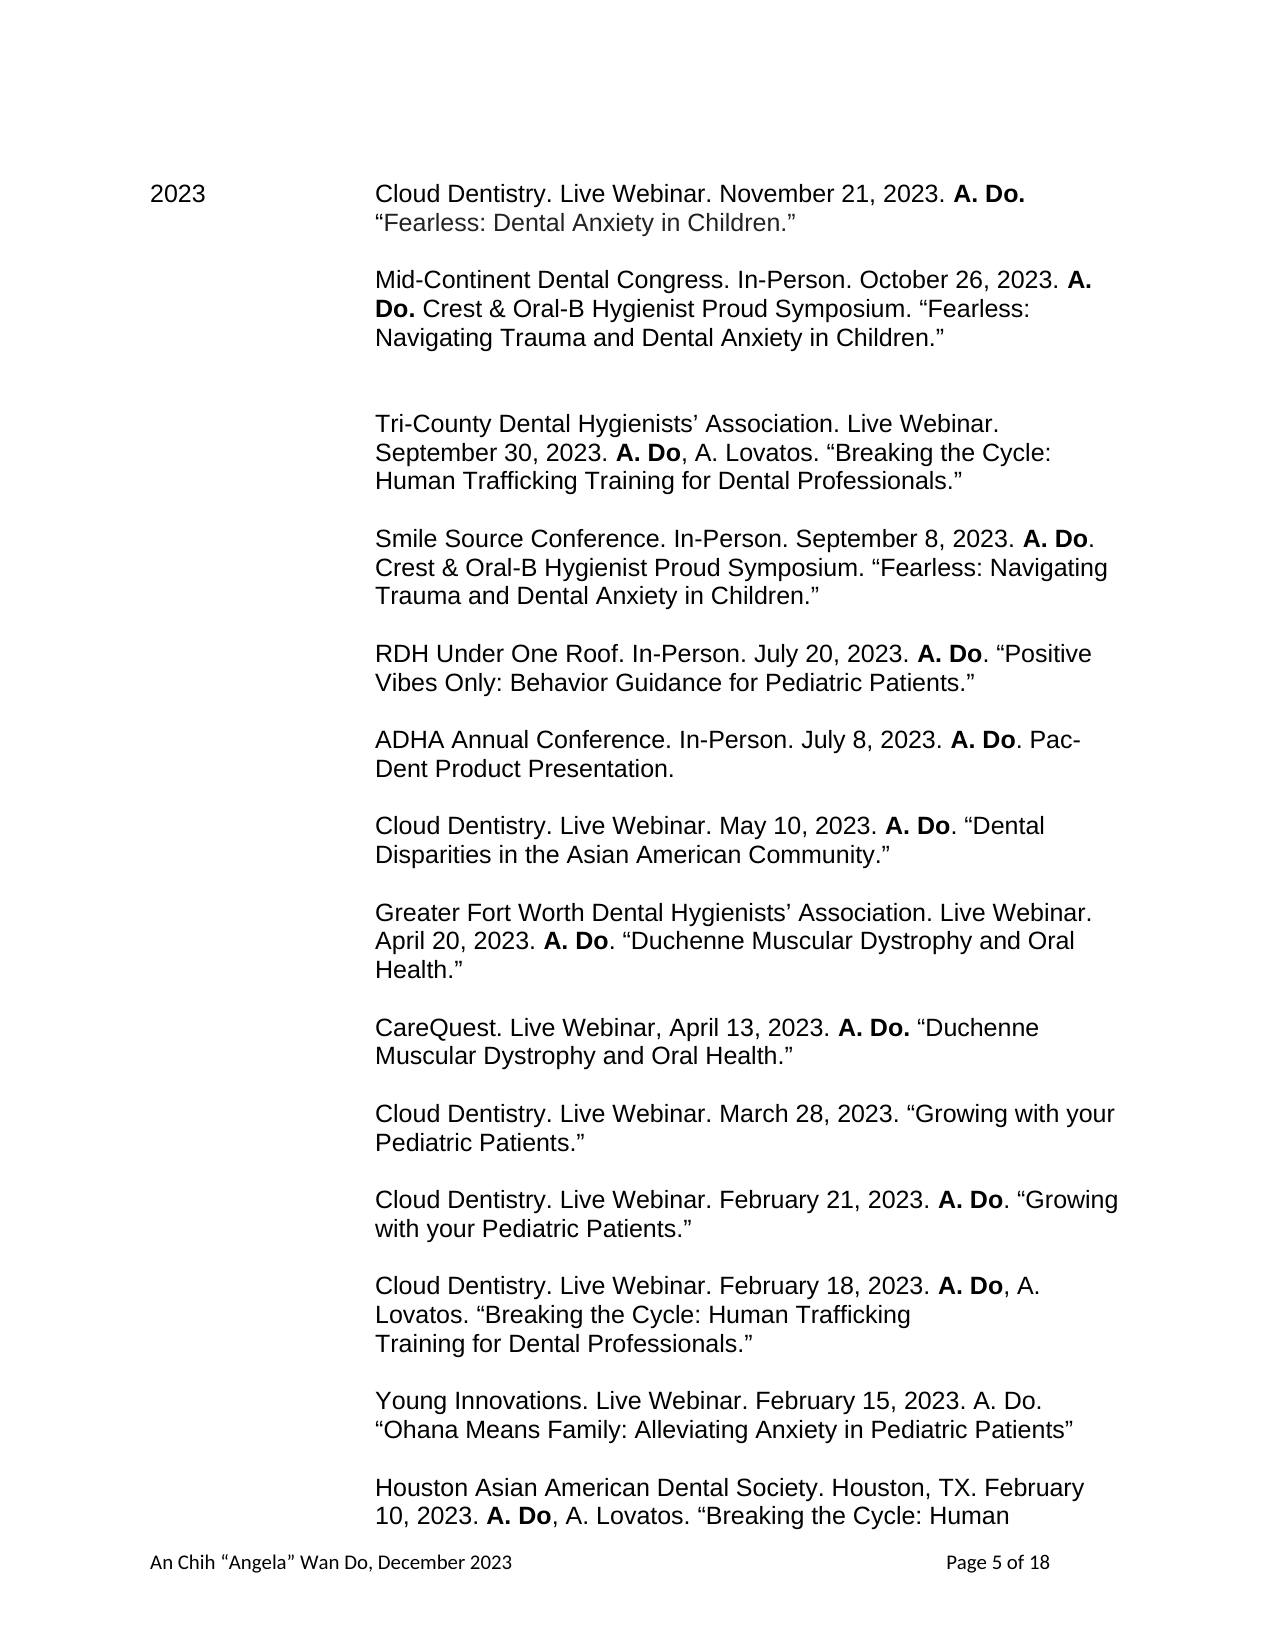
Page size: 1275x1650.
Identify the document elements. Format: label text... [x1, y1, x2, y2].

text Cloud Dentistry. Live Webinar. February 18, 2023. A. Do, A. Lovatos. “Breaking the Cycle: Human Trafficking [150, 1271, 1125, 1329]
text Cloud Dentistry. Live Webinar. March 28, 2023. “Growing with your Pediatric Patients.” [150, 1099, 1125, 1156]
text CareQuest. Live Webinar, April 13, 2023. A. Do. “Duchenne Muscular Dystrophy and Oral Health.” [150, 1012, 1125, 1070]
text Mid-Continent Dental Congress. In-Person. October 26, 2023. A. Do. Crest & Oral-B Hygienist Proud Symposium. “Fearless: Navigating Trauma and Dental Anxiety in Children.” [150, 265, 1125, 351]
text 2023 Cloud Dentistry. Live Webinar. November 21, 2023. A. Do. “Fearless: Dental Anxiety in Children.” [150, 179, 1125, 236]
text ADHA Annual Conference. In-Person. July 8, 2023. A. Do. Pac-Dent Product Presentation. [150, 725, 1125, 782]
text Tri-County Dental Hygienists’ Association. Live Webinar. September 30, 2023. A. Do, A. Lovatos. “Breaking the Cycle: Human Trafficking Training for Dental Professionals.” [150, 409, 1125, 495]
text RDH Under One Roof. In-Person. July 20, 2023. A. Do. “Positive Vibes Only: Behavior Guidance for Pediatric Patients.” [150, 639, 1125, 696]
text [150, 1472, 1125, 1530]
text Smile Source Conference. In-Person. September 8, 2023. A. Do. Crest & Oral-B Hygienist Proud Symposium. “Fearless: Navigating Trauma and Dental Anxiety in Children.” [150, 524, 1125, 610]
text Cloud Dentistry. Live Webinar. February 21, 2023. A. Do. “Growing with your Pediatric Patients.” [150, 1185, 1125, 1242]
text Cloud Dentistry. Live Webinar. May 10, 2023. A. Do. “Dental Disparities in the Asian American Community.” [150, 811, 1125, 869]
text Young Innovations. Live Webinar. February 15, 2023. A. Do. “Ohana Means Family: Alleviating Anxiety in Pediatric Patients” [150, 1386, 1125, 1444]
text Greater Fort Worth Dental Hygienists’ Association. Live Webinar. April 20, 2023. A. Do. “Duchenne Muscular Dystrophy and Oral Health.” [150, 897, 1125, 984]
text Training for Dental Professionals.” [150, 1329, 1125, 1357]
